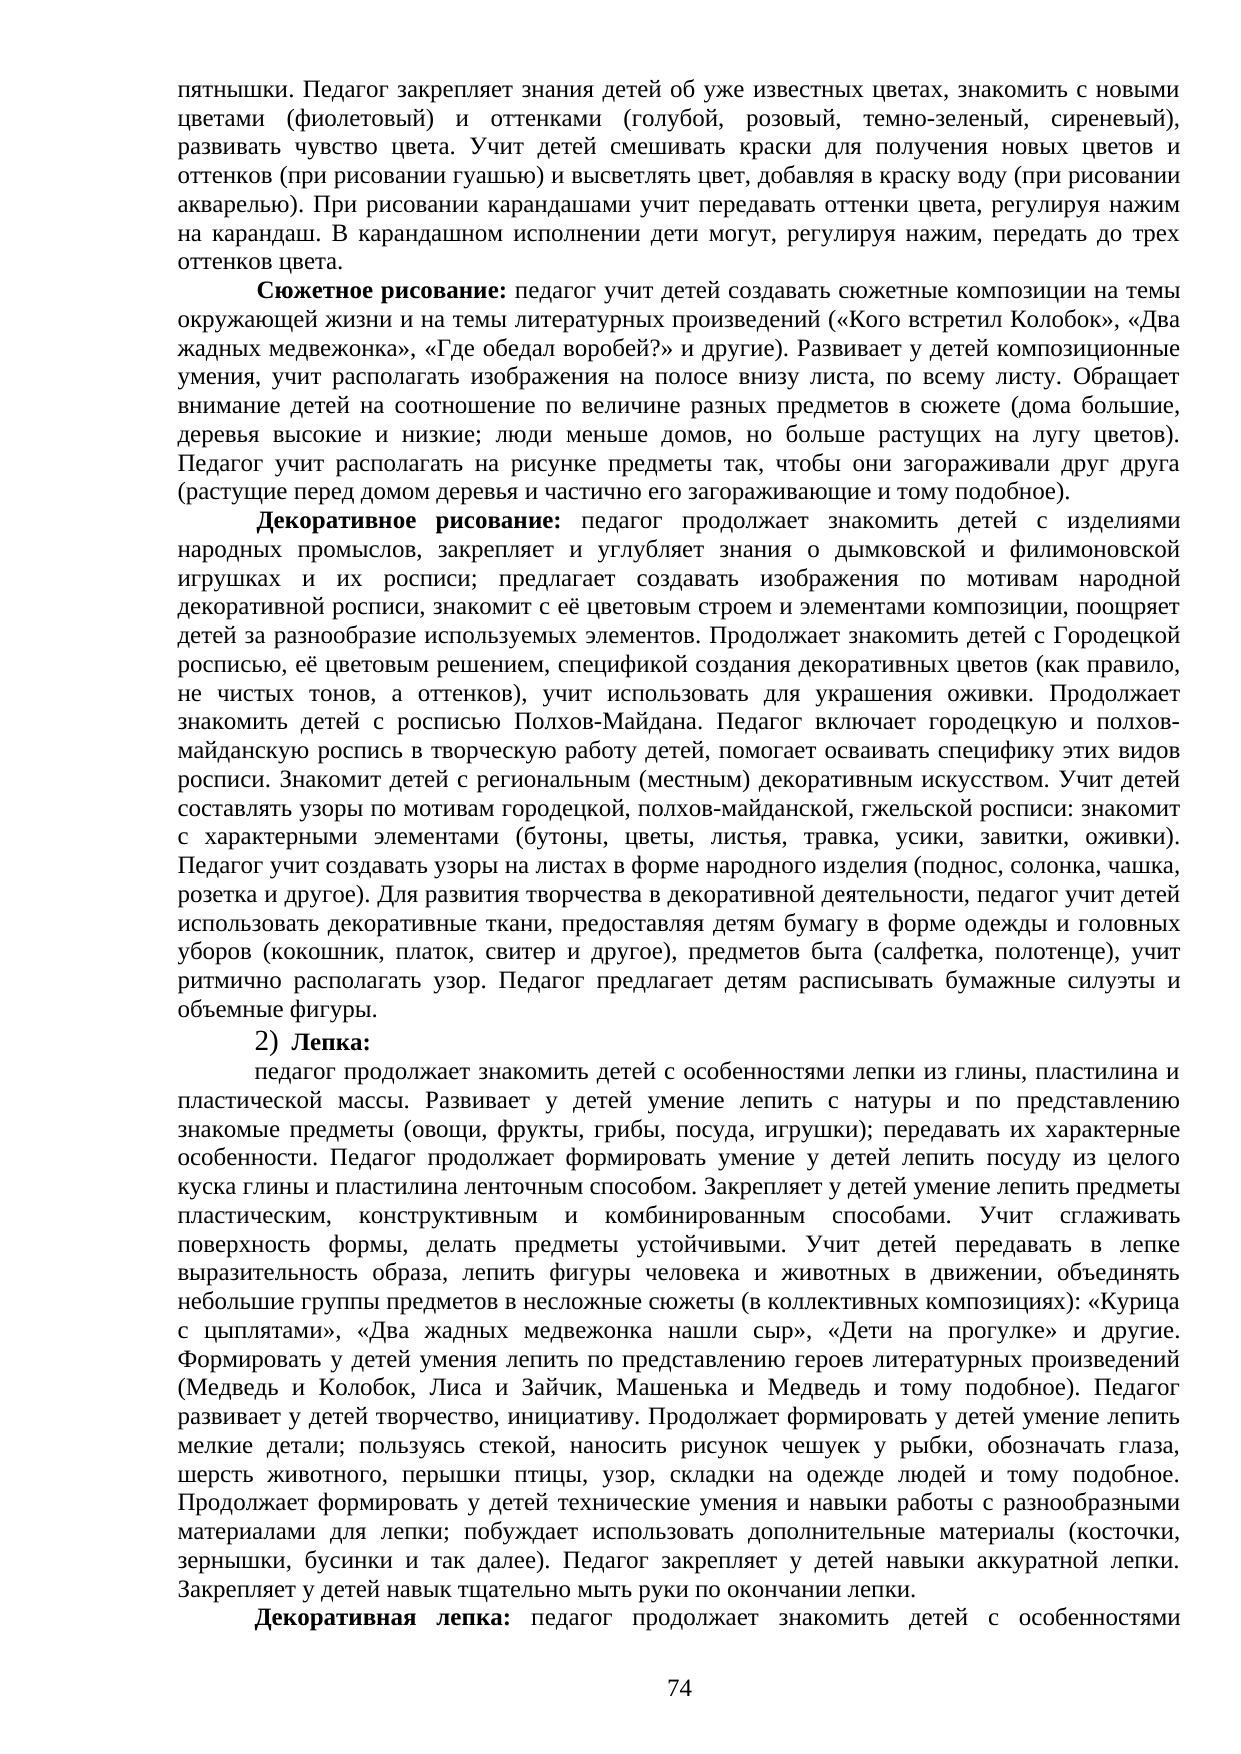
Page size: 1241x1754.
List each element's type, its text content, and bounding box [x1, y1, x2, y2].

text Сюжетное рисование: педагог учит детей создавать сюжетные композиции на темы окружающей жизни и на темы литературных произведений («Кого встретил Колобок», «Два жадных медвежонка», «Где обедал воробей?» и другие). Развивает у детей композиционные умения, учит располагать изображения на полосе внизу листа, по всему листу. Обращает внимание детей на соотношение по величине разных предметов в сюжете (дома большие, деревья высокие и низкие; люди меньше домов, но больше растущих на лугу цветов). Педагог учит располагать на рисунке предметы так, чтобы они загораживали друг друга (растущие перед домом деревья и частично его загораживающие и тому подобное). [177, 275, 1181, 505]
text педагог продолжает знакомить детей с особенностями лепки из глины, пластилина и пластической массы. Развивает у детей умение лепить с натуры и по представлению знакомые предметы (овощи, фрукты, грибы, посуда, игрушки); передавать их характерные особенности. Педагог продолжает формировать умение у детей лепить посуду из целого куска глины и пластилина ленточным способом. Закрепляет у детей умение лепить предметы пластическим, конструктивным и комбинированным способами. Учит сглаживать поверхность формы, делать предметы устойчивыми. Учит детей передавать в лепке выразительность образа, лепить фигуры человека и животных в движении, объединять небольшие группы предметов в несложные сюжеты (в коллективных композициях): «Курица с цыплятами», «Два жадных медвежонка нашли сыр», «Дети на прогулке» и другие. Формировать у детей умения лепить по представлению героев литературных произведений (Медведь и Колобок, Лиса и Зайчик, Машенька и Медведь и тому подобное). Педагог развивает у детей творчество, инициативу. Продолжает формировать у детей умение лепить мелкие детали; пользуясь стекой, наносить рисунок чешуек у рыбки, обозначать глаза, шерсть животного, перышки птицы, узор, складки на одежде людей и тому подобное. Продолжает формировать у детей технические умения и навыки работы с разнообразными материалами для лепки; побуждает использовать дополнительные материалы (косточки, зернышки, бусинки и так далее). Педагог закрепляет у детей навыки аккуратной лепки. Закрепляет у детей навык тщательно мыть руки по окончании лепки. [177, 1056, 1181, 1602]
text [177, 74, 1181, 275]
text Декоративное рисование: педагог продолжает знакомить детей с изделиями народных промыслов, закрепляет и углубляет знания о дымковской и филимоновской игрушках и их росписи; предлагает создавать изображения по мотивам народной декоративной росписи, знакомит с её цветовым строем и элементами композиции, поощряет детей за разнообразие используемых элементов. Продолжает знакомить детей с Городецкой росписью, её цветовым решением, спецификой создания декоративных цветов (как правило, не чистых тонов, а оттенков), учит использовать для украшения оживки. Продолжает знакомить детей с росписью Полхов-Майдана. Педагог включает городецкую и полхов-майданскую роспись в творческую работу детей, помогает осваивать специфику этих видов росписи. Знакомит детей с региональным (местным) декоративным искусством. Учит детей составлять узоры по мотивам городецкой, полхов-майданской, гжельской росписи: знакомит с характерными элементами (бутоны, цветы, листья, травка, усики, завитки, оживки). Педагог учит создавать узоры на листах в форме народного изделия (поднос, солонка, чашка, розетка и другое). Для развития творчества в декоративной деятельности, педагог учит детей использовать декоративные ткани, предоставляя детям бумагу в форме одежды и головных уборов (кокошник, платок, свитер и другое), предметов быта (салфетка, полотенце), учит ритмично располагать узор. Педагог предлагает детям расписывать бумажные силуэты и объемные фигуры. [177, 505, 1181, 1023]
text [177, 1602, 1181, 1631]
list Лепка: [177, 1023, 1181, 1056]
